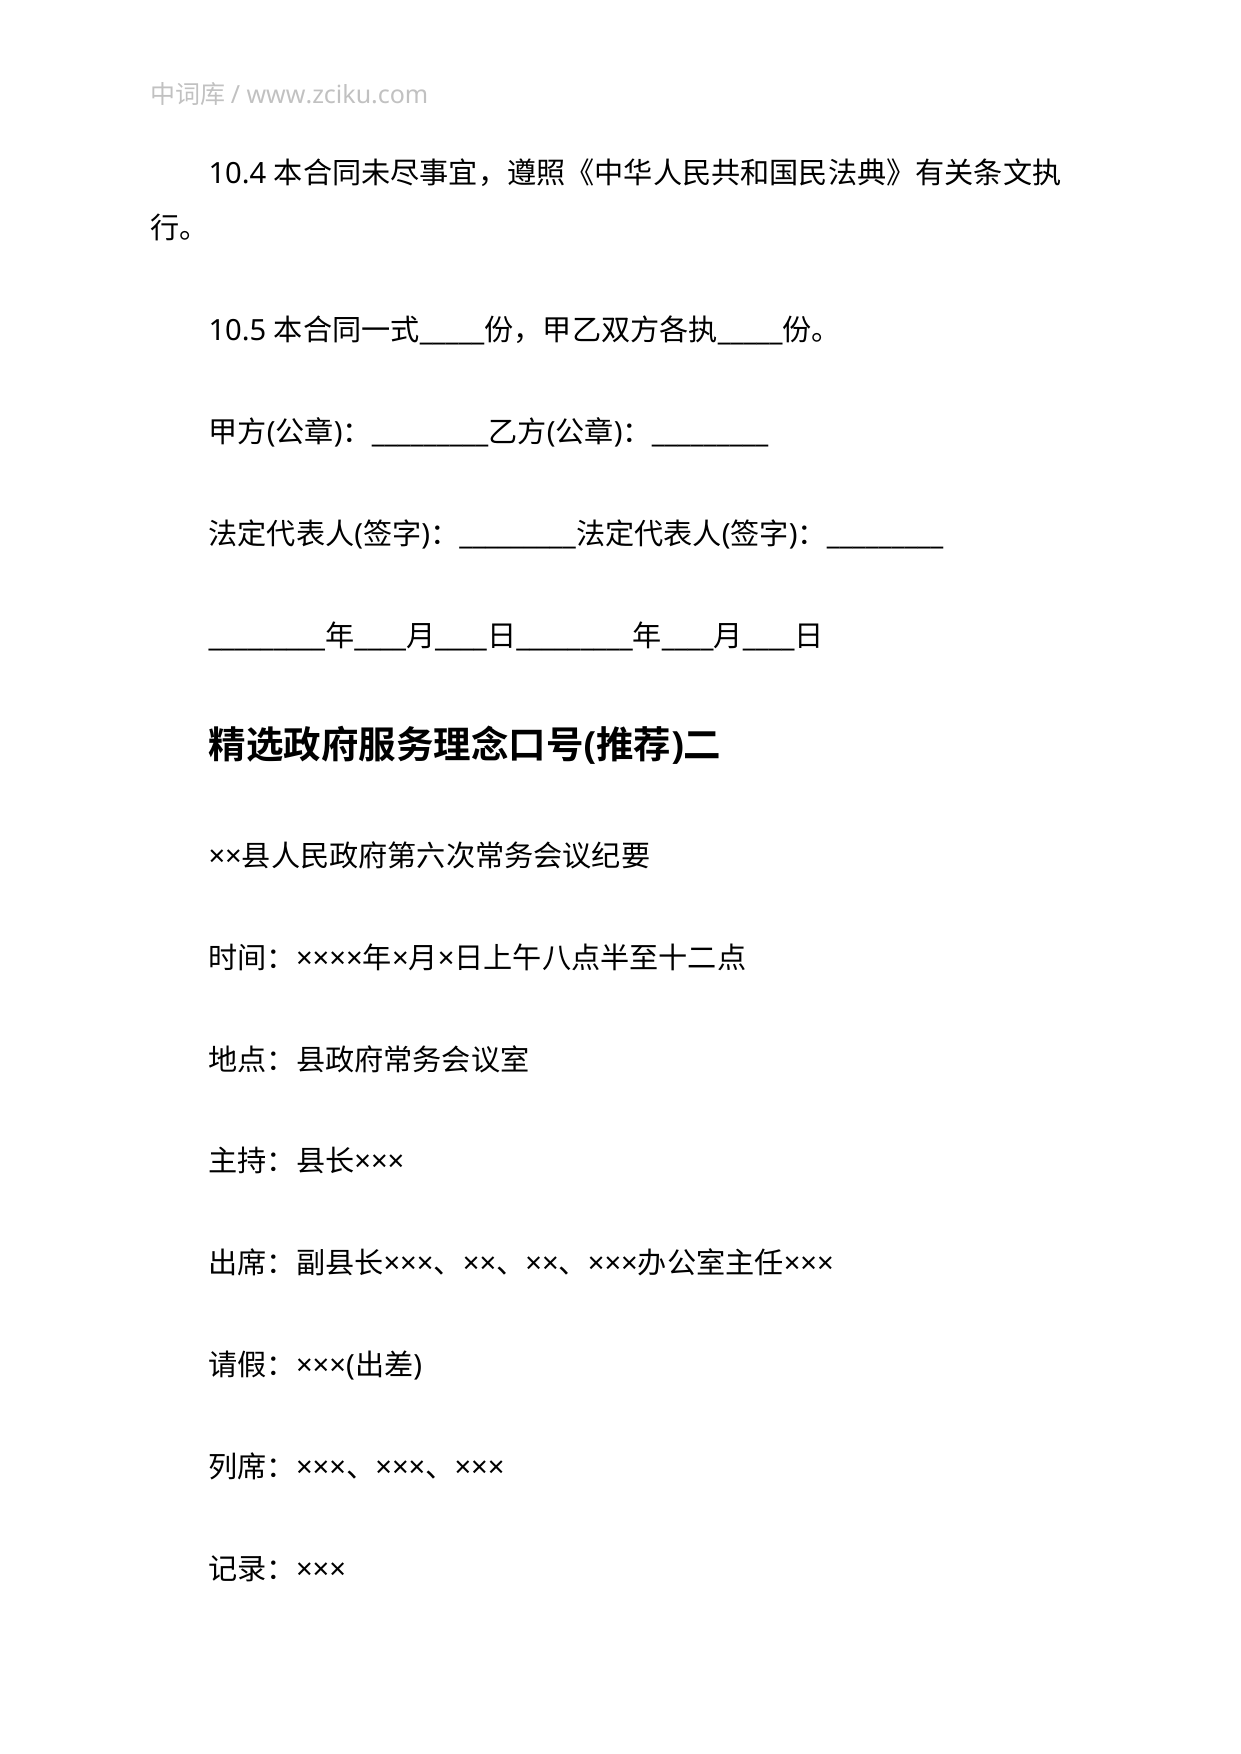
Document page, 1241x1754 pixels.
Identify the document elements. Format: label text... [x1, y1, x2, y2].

text 时间：××××年×月×日上午八点半至十二点 [150, 934, 1090, 977]
text 请假：×××(出差) [150, 1342, 1090, 1384]
text 10.4 本合同未尽事宜，遵照《中华人民共和国民法典》有关条文执行。 [150, 150, 1090, 247]
text 列席：×××、×××、××× [150, 1444, 1090, 1486]
text _________年____月____日_________年____月____日 [150, 613, 1090, 655]
text 地点：县政府常务会议室 [150, 1036, 1090, 1078]
text 记录：××× [150, 1546, 1090, 1588]
text 主持：县长××× [150, 1138, 1090, 1180]
text ××县人民政府第六次常务会议纪要 [150, 832, 1090, 875]
text 精选政府服务理念口号(推荐)二 [150, 715, 1090, 769]
text 出席：副县长×××、××、××、×××办公室主任××× [150, 1240, 1090, 1282]
text 10.5 本合同一式_____份，甲乙双方各执_____份。 [150, 307, 1090, 349]
text 法定代表人(签字)：_________法定代表人(签字)：_________ [150, 511, 1090, 553]
text 甲方(公章)：_________乙方(公章)：_________ [150, 409, 1090, 451]
